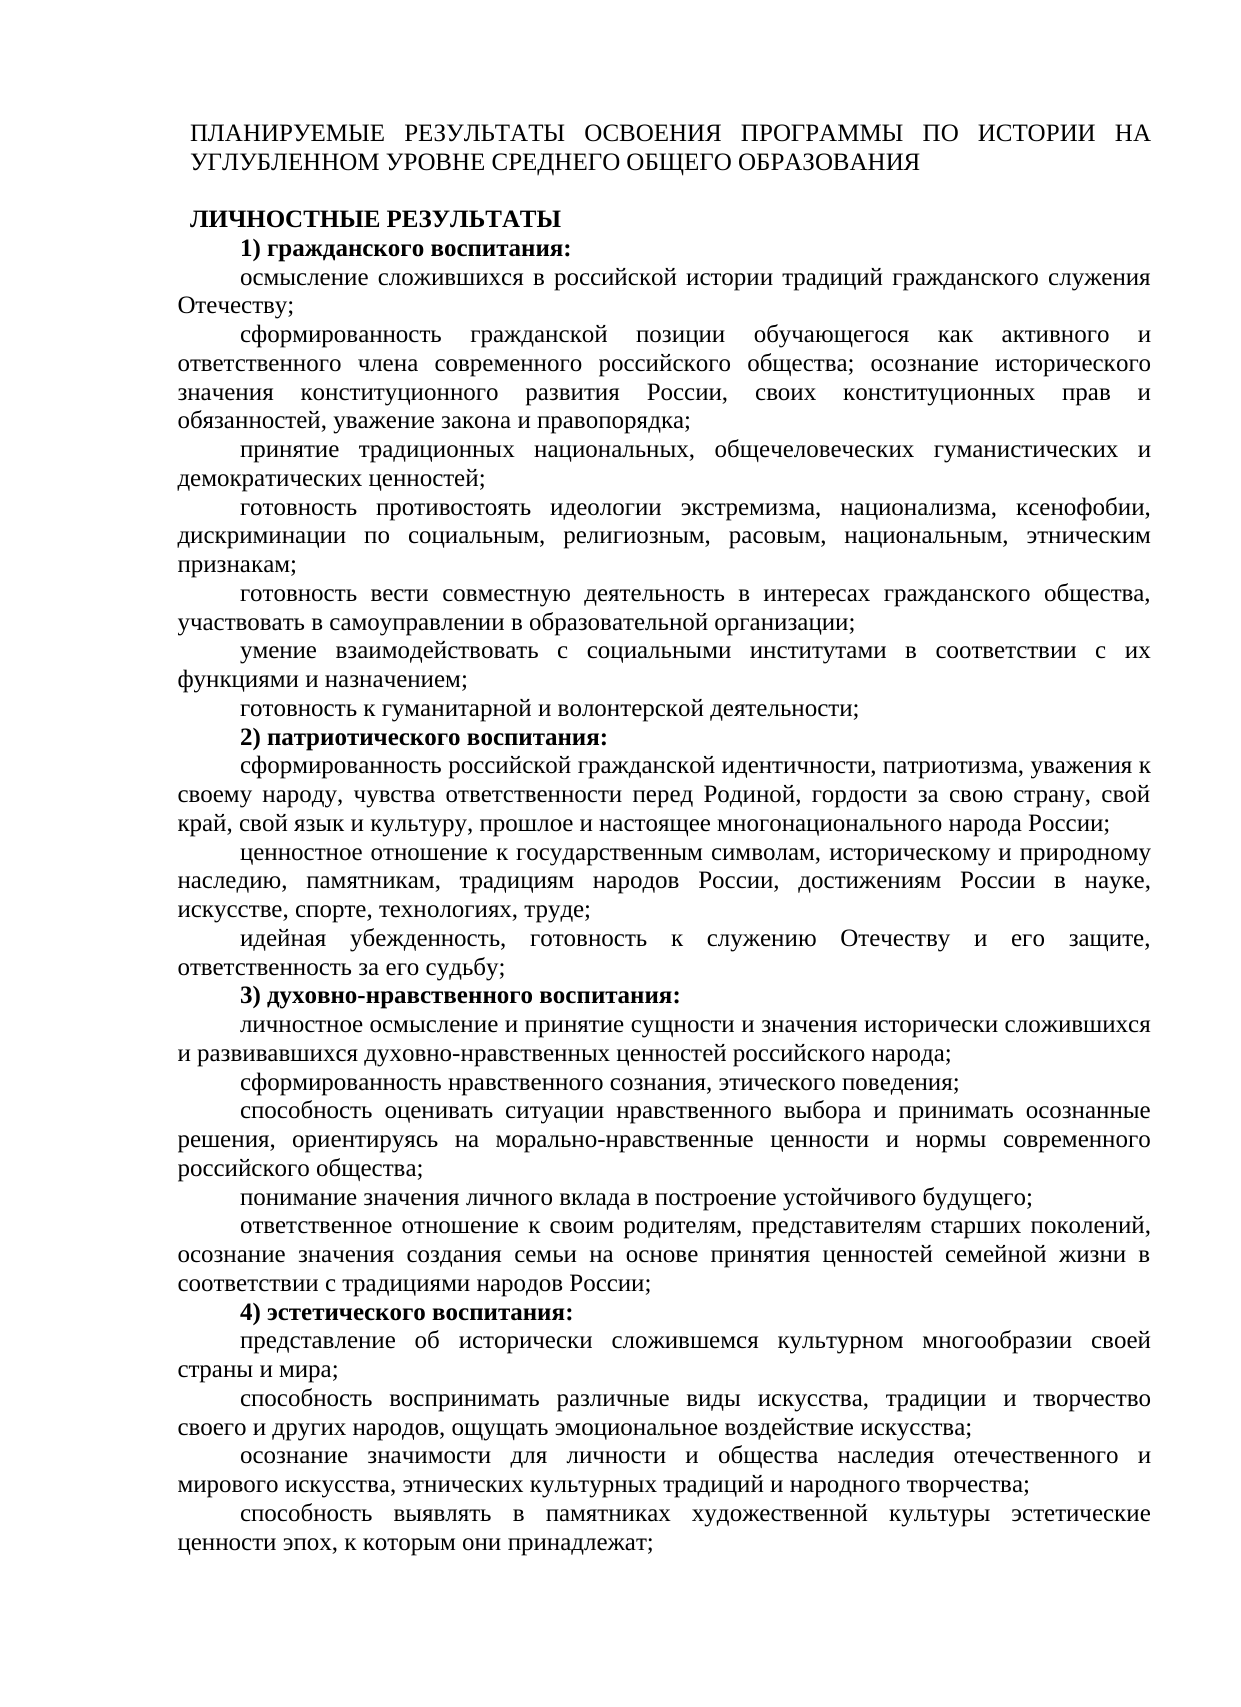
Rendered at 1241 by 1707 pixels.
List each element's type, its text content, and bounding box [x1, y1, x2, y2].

text принятие традиционных национальных, общечеловеческих гуманистических и демократических ценностей; [177, 434, 1152, 492]
text ответственное отношение к своим родителям, представителям старших поколений, осознание значения создания семьи на основе принятия ценностей семейной жизни в соответствии с традициями народов России; [177, 1211, 1152, 1297]
text осознание значимости для личности и общества наследия отечественного и мирового искусства, этнических культурных традиций и народного творчества; [177, 1441, 1152, 1498]
text осмысление сложившихся в российской истории традиций гражданского служения Отечеству; [177, 262, 1152, 319]
text готовность противостоять идеологии экстремизма, национализма, ксенофобии, дискриминации по социальным, религиозным, расовым, национальным, этническим признакам; [177, 492, 1152, 578]
text умение взаимодействовать с социальными институтами в соответствии с их функциями и назначением; [177, 636, 1152, 693]
text способность воспринимать различные виды искусства, традиции и творчество своего и других народов, ощущать эмоциональное воздействие искусства; [177, 1383, 1152, 1441]
text способность оценивать ситуации нравственного выбора и принимать осознанные решения, ориентируясь на морально-нравственные ценности и нормы современного российского общества; [177, 1096, 1152, 1182]
text сформированность гражданской позиции обучающегося как активного и ответственного члена современного российского общества; осознание исторического значения конституционного развития России, своих конституционных прав и обязанностей, уважение закона и правопорядка; [177, 319, 1152, 434]
text идейная убежденность, готовность к служению Отечеству и его защите, ответственность за его судьбу; [177, 923, 1152, 981]
text 2) патриотического воспитания: [177, 722, 1152, 751]
text ценностное отношение к государственным символам, историческому и природному наследию, памятникам, традициям народов России, достижениям России в науке, искусстве, спорте, технологиях, труде; [177, 837, 1152, 923]
text личностное осмысление и принятие сущности и значения исторически сложившихся и развивавшихся духовно-нравственных ценностей российского народа; [177, 1009, 1152, 1067]
text ПЛАНИРУЕМЫЕ РЕЗУЛЬТАТЫ ОСВОЕНИЯ ПРОГРАММЫ ПО ИСТОРИИ НА УГЛУБЛЕННОМ УРОВНЕ СРЕДНЕГО ОБЩЕГО ОБРАЗОВАНИЯ [190, 118, 1152, 176]
text 1) гражданского воспитания: [177, 233, 1152, 262]
text 3) духовно-нравственного воспитания: [177, 981, 1152, 1009]
text готовность к гуманитарной и волонтерской деятельности; [177, 693, 1152, 722]
text сформированность нравственного сознания, этического поведения; [177, 1067, 1152, 1096]
text способность выявлять в памятниках художественной культуры эстетические ценности эпох, к которым они принадлежат; [177, 1498, 1152, 1556]
text сформированность российской гражданской идентичности, патриотизма, уважения к своему народу, чувства ответственности перед Родиной, гордости за свою страну, свой край, свой язык и культуру, прошлое и настоящее многонационального народа России; [177, 751, 1152, 837]
text понимание значения личного вклада в построение устойчивого будущего; [177, 1182, 1152, 1211]
text 4) эстетического воспитания: [177, 1297, 1152, 1326]
text готовность вести совместную деятельность в интересах гражданского общества, участвовать в самоуправлении в образовательной организации; [177, 578, 1152, 636]
text ЛИЧНОСТНЫЕ РЕЗУЛЬТАТЫ [190, 204, 1152, 233]
text представление об исторически сложившемся культурном многообразии своей страны и мира; [177, 1326, 1152, 1383]
